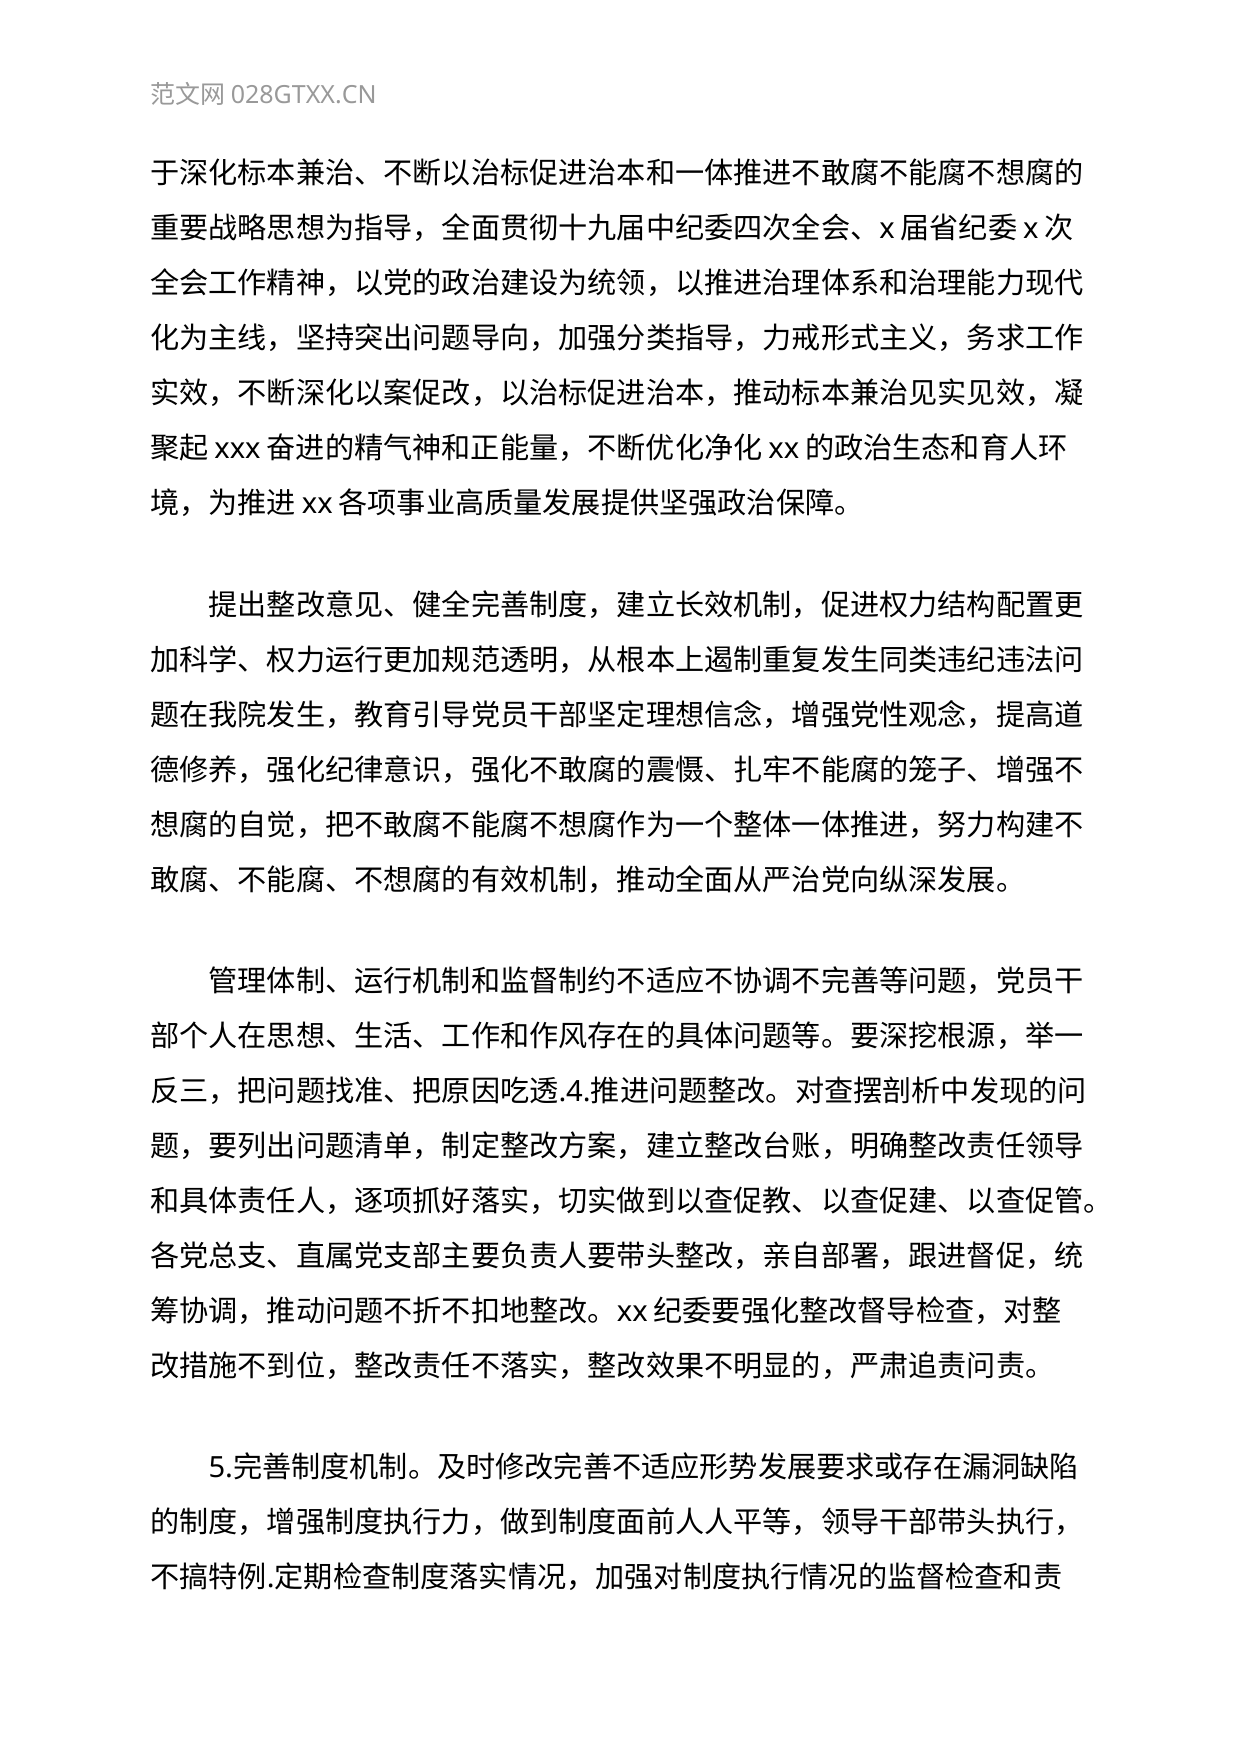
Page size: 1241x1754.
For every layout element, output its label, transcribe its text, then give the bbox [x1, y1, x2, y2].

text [150, 150, 1090, 522]
text 提出整改意见、健全完善制度，建立长效机制，促进权力结构配置更加科学、权力运行更加规范透明，从根本上遏制重复发生同类违纪违法问题在我院发生，教育引导党员干部坚定理想信念，增强党性观念，提高道德修养，强化纪律意识，强化不敢腐的震慑、扎牢不能腐的笼子、增强不想腐的自觉，把不敢腐不能腐不想腐作为一个整体一体推进，努力构建不敢腐、不能腐、不想腐的有效机制，推动全面从严治党向纵深发展。 [150, 582, 1090, 898]
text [150, 1444, 1090, 1596]
text 管理体制、运行机制和监督制约不适应不协调不完善等问题，党员干部个人在思想、生活、工作和作风存在的具体问题等。要深挖根源，举一反三，把问题找准、把原因吃透.4.推进问题整改。对查摆剖析中发现的问题，要列出问题清单，制定整改方案，建立整改台账，明确整改责任领导和具体责任人，逐项抓好落实，切实做到以查促教、以查促建、以查促管。各党总支、直属党支部主要负责人要带头整改，亲自部署，跟进督促，统筹协调，推动问题不折不扣地整改。xx纪委要强化整改督导检查，对整改措施不到位，整改责任不落实，整改效果不明显的，严肃追责问责。 [150, 958, 1090, 1384]
